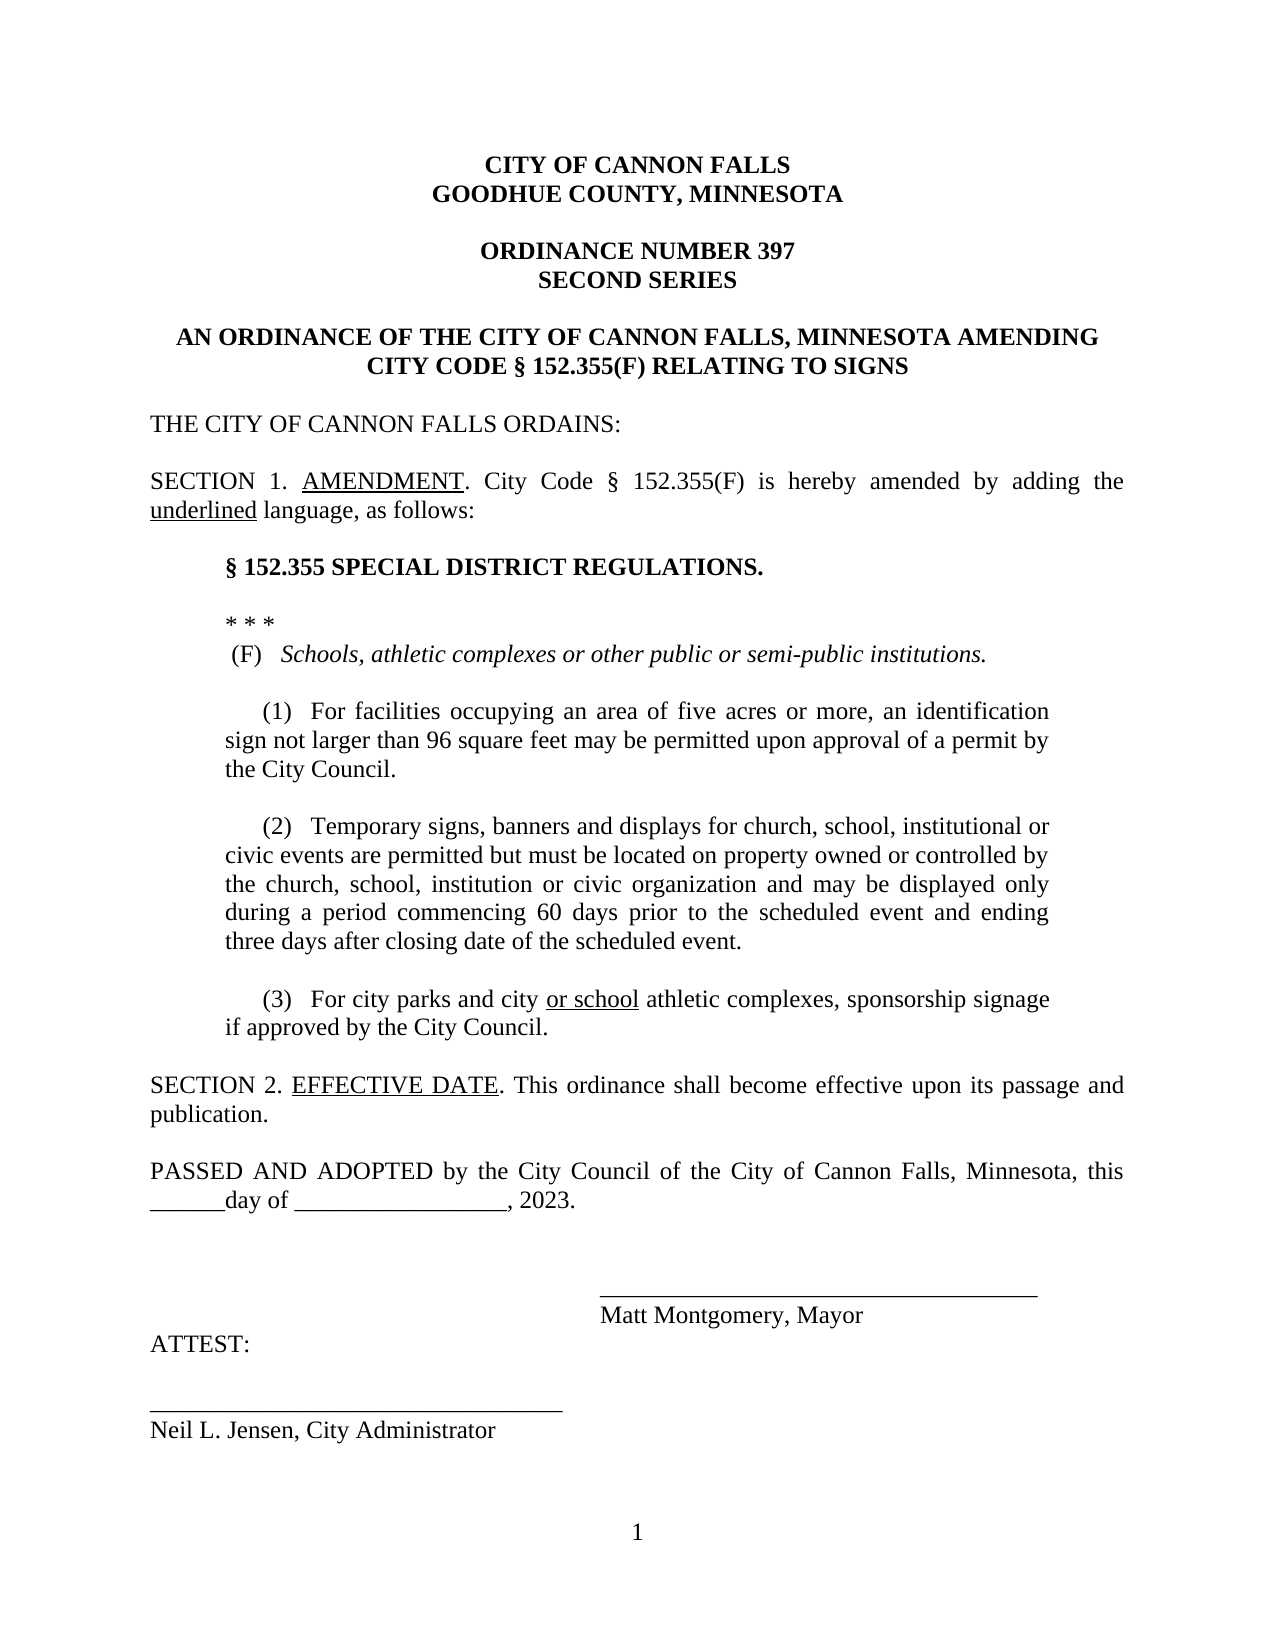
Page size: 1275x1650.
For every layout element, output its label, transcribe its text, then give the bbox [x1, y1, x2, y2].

text SECTION 2. EFFECTIVE DATE. This ordinance shall become effective upon its passage and publication. [150, 1070, 1125, 1127]
text PASSED AND ADOPTED by the City Council of the City of Cannon Falls, Minnesota, this ______day of _________________, 2023. [150, 1156, 1125, 1214]
text ORDINANCE NUMBER 397 [150, 236, 1125, 265]
text (3) For city parks and city or school athletic complexes, sponsorship signage if approved by the City Council. [225, 984, 1050, 1041]
text ATTEST: [150, 1329, 1125, 1357]
text (1) For facilities occupying an area of five acres or more, an identification sign not larger than 96 square feet may be permitted upon approval of a permit by the City Council. [225, 696, 1050, 782]
text CITY OF CANNON FALLS [150, 150, 1125, 179]
text SECOND SERIES [150, 265, 1125, 294]
text _________________________________ [150, 1386, 1125, 1415]
text THE CITY OF CANNON FALLS ORDAINS: [150, 409, 1125, 437]
text SECTION 1. AMENDMENT. City Code § 152.355(F) is hereby amended by adding the underlined language, as follows: [150, 466, 1125, 524]
text § 152.355 SPECIAL DISTRICT REGULATIONS. [225, 552, 1050, 581]
text * * * [225, 610, 1050, 639]
text (F) Schools, athletic complexes or other public or semi-public institutions. [225, 639, 1050, 667]
text GOODHUE COUNTY, MINNESOTA [150, 179, 1125, 207]
text Matt Montgomery, Mayor [150, 1300, 1125, 1329]
text ___________________________________ [150, 1271, 1125, 1300]
text (2) Temporary signs, banners and displays for church, school, institutional or civic events are permitted but must be located on property owned or controlled by the church, school, institution or civic organization and may be displayed only during a period commencing 60 days prior to the scheduled event and ending three days after closing date of the scheduled event. [225, 811, 1050, 955]
text Neil L. Jensen, City Administrator [150, 1415, 1125, 1444]
text AN ORDINANCE OF THE CITY OF CANNON FALLS, MINNESOTA AMENDING CITY CODE § 152.355(F) RELATING TO SIGNS [150, 322, 1125, 380]
